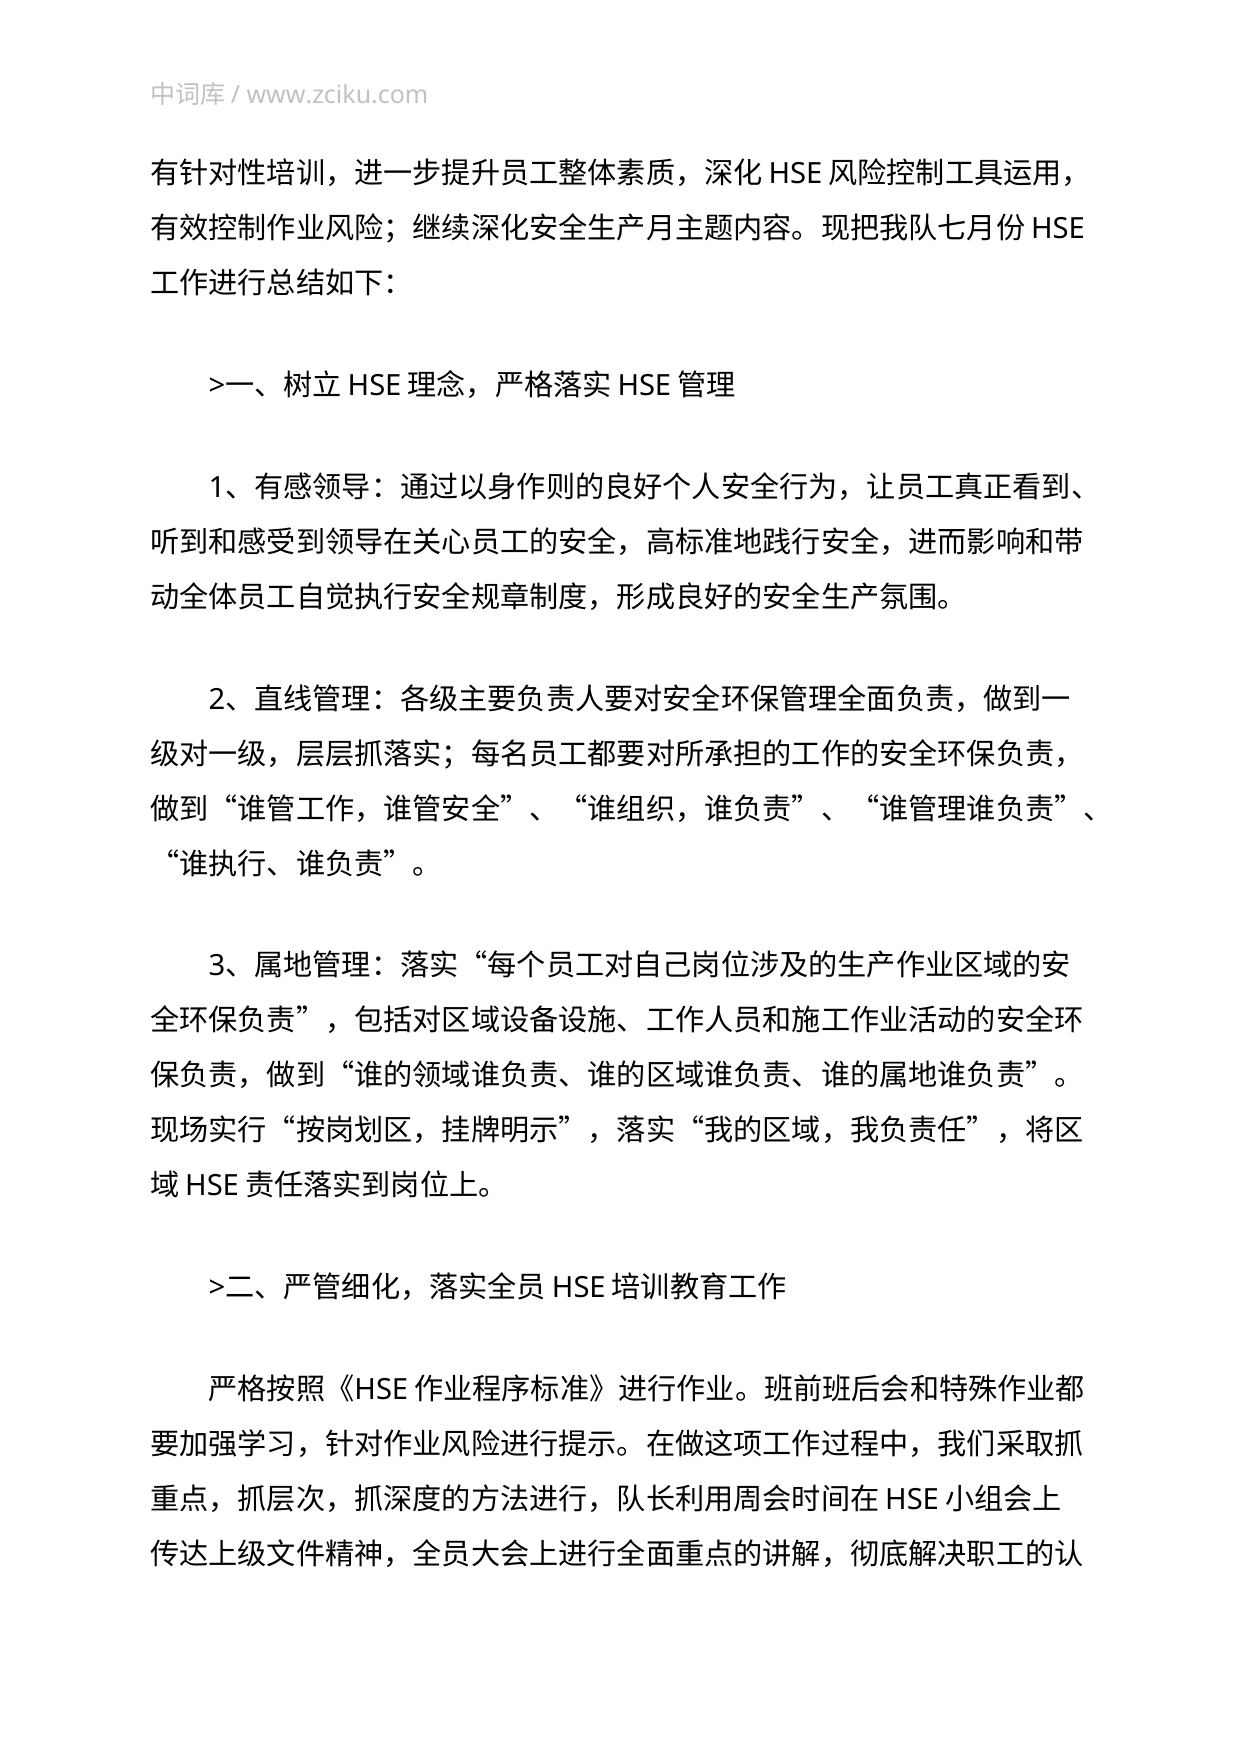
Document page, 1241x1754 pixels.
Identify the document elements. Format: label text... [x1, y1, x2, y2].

text 3、属地管理：落实“每个员工对自己岗位涉及的生产作业区域的安全环保负责”，包括对区域设备设施、工作人员和施工作业活动的安全环保负责，做到“谁的领域谁负责、谁的区域谁负责、谁的属地谁负责”。现场实行“按岗划区，挂牌明示”，落实“我的区域，我负责任”，将区域HSE责任落实到岗位上。 [150, 942, 1090, 1204]
text >一、树立HSE理念，严格落实HSE管理 [150, 362, 1090, 404]
text 1、有感领导：通过以身作则的良好个人安全行为，让员工真正看到、听到和感受到领导在关心员工的安全，高标准地践行安全，进而影响和带动全体员工自觉执行安全规章制度，形成良好的安全生产氛围。 [150, 464, 1090, 616]
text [150, 150, 1090, 302]
text 2、直线管理：各级主要负责人要对安全环保管理全面负责，做到一级对一级，层层抓落实；每名员工都要对所承担的工作的安全环保负责，做到“谁管工作，谁管安全”、“谁组织，谁负责”、“谁管理谁负责”、“谁执行、谁负责”。 [150, 675, 1090, 882]
text >二、严管细化，落实全员HSE培训教育工作 [150, 1264, 1090, 1306]
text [150, 1366, 1090, 1573]
